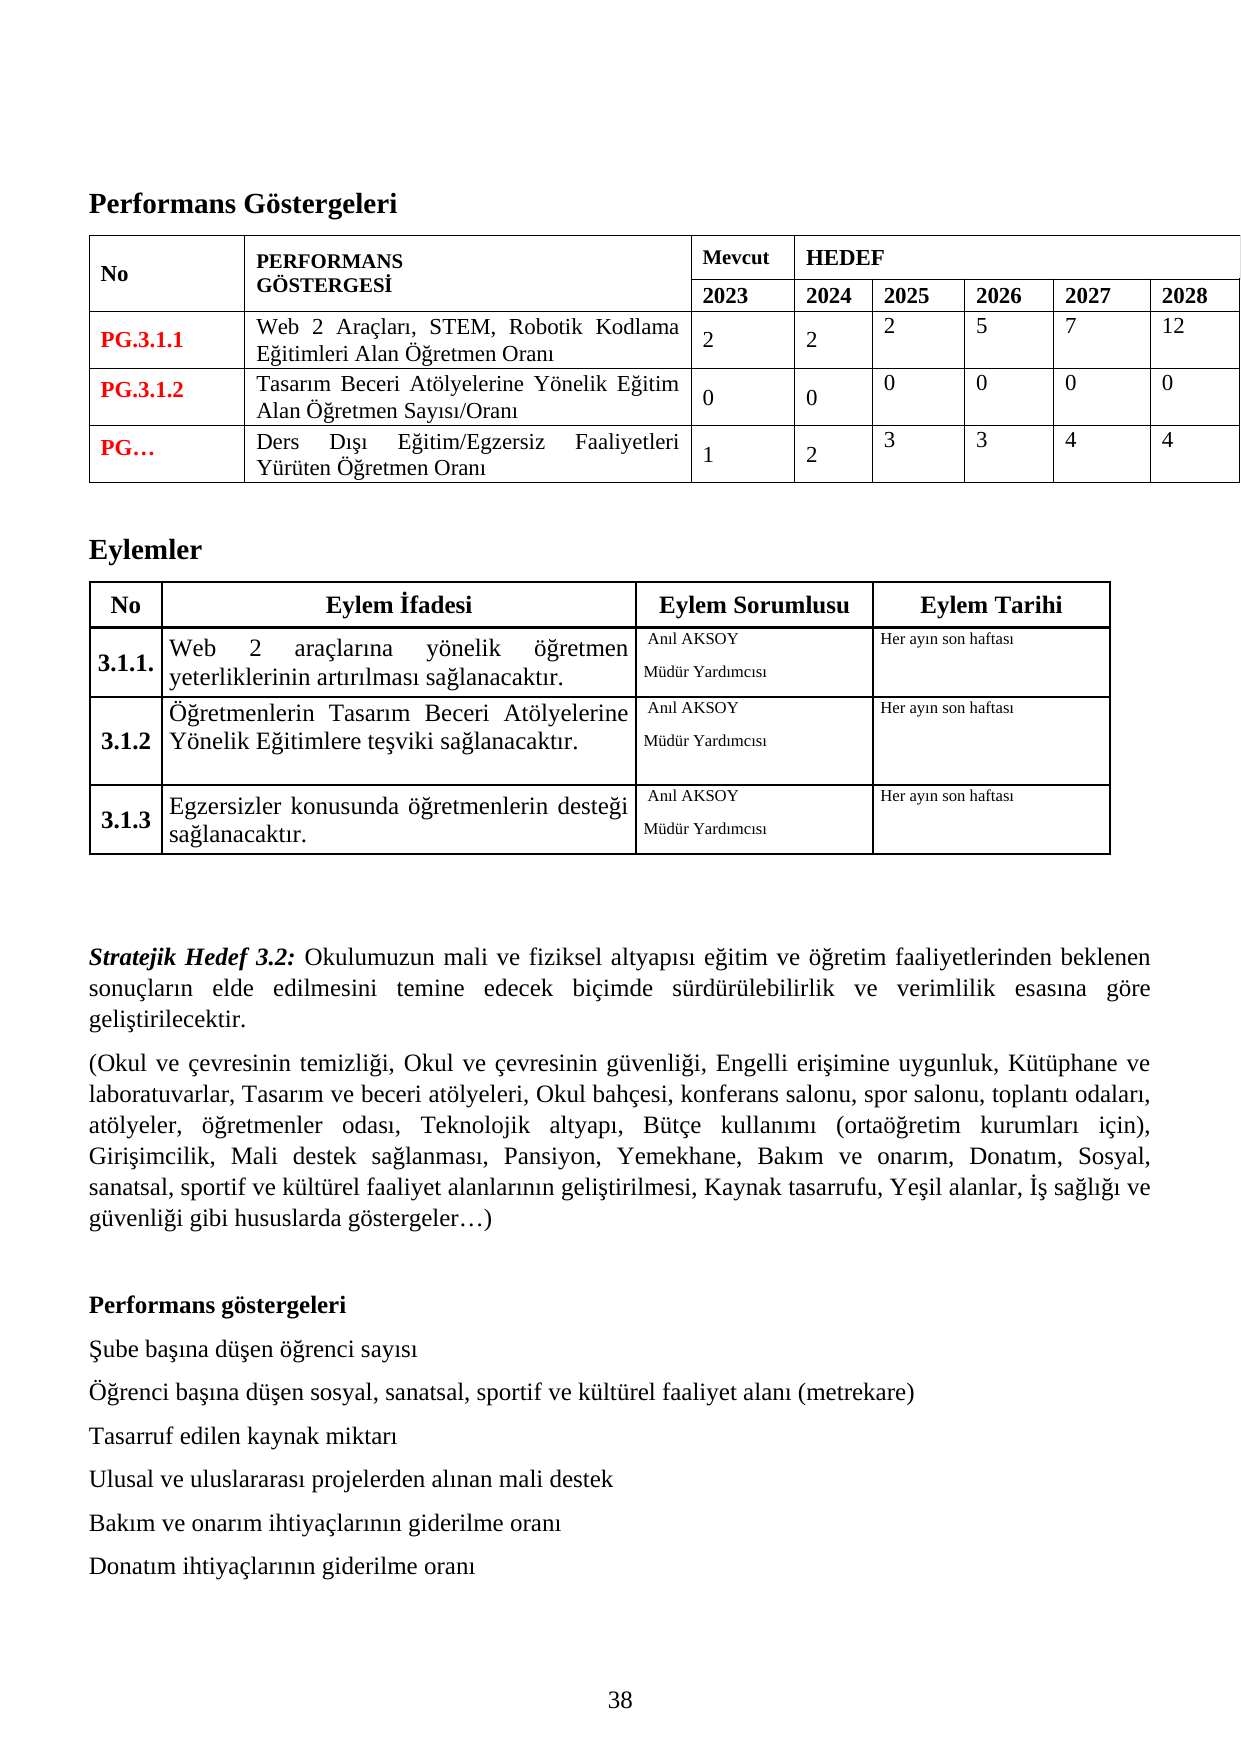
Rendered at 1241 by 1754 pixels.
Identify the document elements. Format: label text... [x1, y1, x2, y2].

text Ulusal ve uluslararası projelerden alınan mali destek [89, 1464, 1152, 1493]
table_cell PG.3.1.1 [90, 312, 244, 368]
table_cell Her ayın son haftası [874, 629, 1109, 696]
table_header Eylem Tarihi [874, 583, 1109, 626]
text Donatım ihtiyaçlarının giderilme oranı [89, 1551, 1152, 1580]
table_cell 0 [965, 369, 1053, 425]
table_cell Anıl AKSOY Müdür Yardımcısı [637, 786, 872, 853]
table_cell 2025 [873, 280, 964, 311]
table_header Eylem Sorumlusu [637, 583, 872, 626]
table_cell 2026 [965, 280, 1053, 311]
table_cell 2 [873, 312, 964, 368]
table_cell 0 [795, 369, 872, 425]
table_cell Web 2 araçlarına yönelik öğretmen yeterliklerinin artırılması sağlanacaktır. [163, 629, 635, 696]
table_header PERFORMANS GÖSTERGESİ [245, 236, 691, 311]
text Performans Göstergeleri [89, 186, 1152, 219]
table_cell Her ayın son haftası [874, 786, 1109, 853]
table_cell 3 [873, 426, 964, 482]
table_cell 5 [965, 312, 1053, 368]
table_cell 4 [1054, 426, 1150, 482]
text Stratejik Hedef 3.2: Okulumuzun mali ve fiziksel altyapısı eğitim ve öğretim faaliyetlerinden beklenen sonuçların elde edilmesini temine edecek biçimde sürdürülebilirlik ve verimlilik esasına göre geliştirilecektir. [89, 942, 1152, 1033]
table_header HEDEF [795, 236, 1240, 278]
table_cell Egzersizler konusunda öğretmenlerin desteği sağlanacaktır. [163, 786, 635, 853]
text Bakım ve onarım ihtiyaçlarının giderilme oranı [89, 1508, 1152, 1537]
table_cell Öğretmenlerin Tasarım Beceri Atölyelerine Yönelik Eğitimlere teşviki sağlanacaktır. [163, 698, 635, 784]
table_header No [91, 583, 161, 626]
table_cell 2024 [795, 280, 872, 311]
text Eylemler [89, 532, 1152, 565]
table_header Mevcut [692, 236, 794, 278]
table_header No [90, 236, 244, 311]
table_cell PG.3.1.2 [90, 369, 244, 425]
table_cell 3 [965, 426, 1053, 482]
table_cell 0 [1151, 369, 1239, 425]
table_cell 2027 [1054, 280, 1150, 311]
table_cell Her ayın son haftası [874, 698, 1109, 784]
table_header Eylem İfadesi [163, 583, 635, 626]
table_cell Anıl AKSOY Müdür Yardımcısı [637, 629, 872, 696]
table_cell Anıl AKSOY Müdür Yardımcısı [637, 698, 872, 784]
table_cell 12 [1151, 312, 1239, 368]
table_cell 0 [873, 369, 964, 425]
table_cell 3.1.1. [91, 629, 161, 696]
table_cell 2028 [1151, 280, 1239, 311]
table_cell 2023 [692, 280, 794, 311]
text Tasarruf edilen kaynak miktarı [89, 1421, 1152, 1449]
text Şube başına düşen öğrenci sayısı [89, 1334, 1152, 1362]
text Performans göstergeleri [89, 1290, 1152, 1319]
table_cell 2 [692, 312, 794, 368]
table_cell 3.1.2 [91, 698, 161, 784]
text Öğrenci başına düşen sosyal, sanatsal, sportif ve kültürel faaliyet alanı (metrekare) [89, 1377, 1152, 1406]
table_cell 2 [795, 426, 872, 482]
table_cell 4 [1151, 426, 1239, 482]
table_cell 0 [1054, 369, 1150, 425]
table_cell 3.1.3 [91, 786, 161, 853]
text (Okul ve çevresinin temizliği, Okul ve çevresinin güvenliği, Engelli erişimine uygunluk, Kütüphane ve laboratuvarlar, Tasarım ve beceri atölyeleri, Okul bahçesi, konferans salonu, spor salonu, toplantı odaları, atölyeler, öğretmenler odası, Teknolojik altyapı, Bütçe kullanımı (ortaöğretim kurumları için), Girişimcilik, Mali destek sağlanması, Pansiyon, Yemekhane, Bakım ve onarım, Donatım, Sosyal, sanatsal, sportif ve kültürel faaliyet alanlarının geliştirilmesi, Kaynak tasarrufu, Yeşil alanlar, İş sağlığı ve güvenliği gibi hususlarda göstergeler…) [89, 1048, 1152, 1232]
table_cell PG… [90, 426, 244, 482]
table_cell Ders Dışı Eğitim/Egzersiz Faaliyetleri Yürüten Öğretmen Oranı [245, 426, 691, 482]
table_cell 7 [1054, 312, 1150, 368]
table_cell 2 [795, 312, 872, 368]
table_cell Web 2 Araçları, STEM, Robotik Kodlama Eğitimleri Alan Öğretmen Oranı [245, 312, 691, 368]
table_cell Tasarım Beceri Atölyelerine Yönelik Eğitim Alan Öğretmen Sayısı/Oranı [245, 369, 691, 425]
table_cell 1 [692, 426, 794, 482]
table_cell 0 [692, 369, 794, 425]
